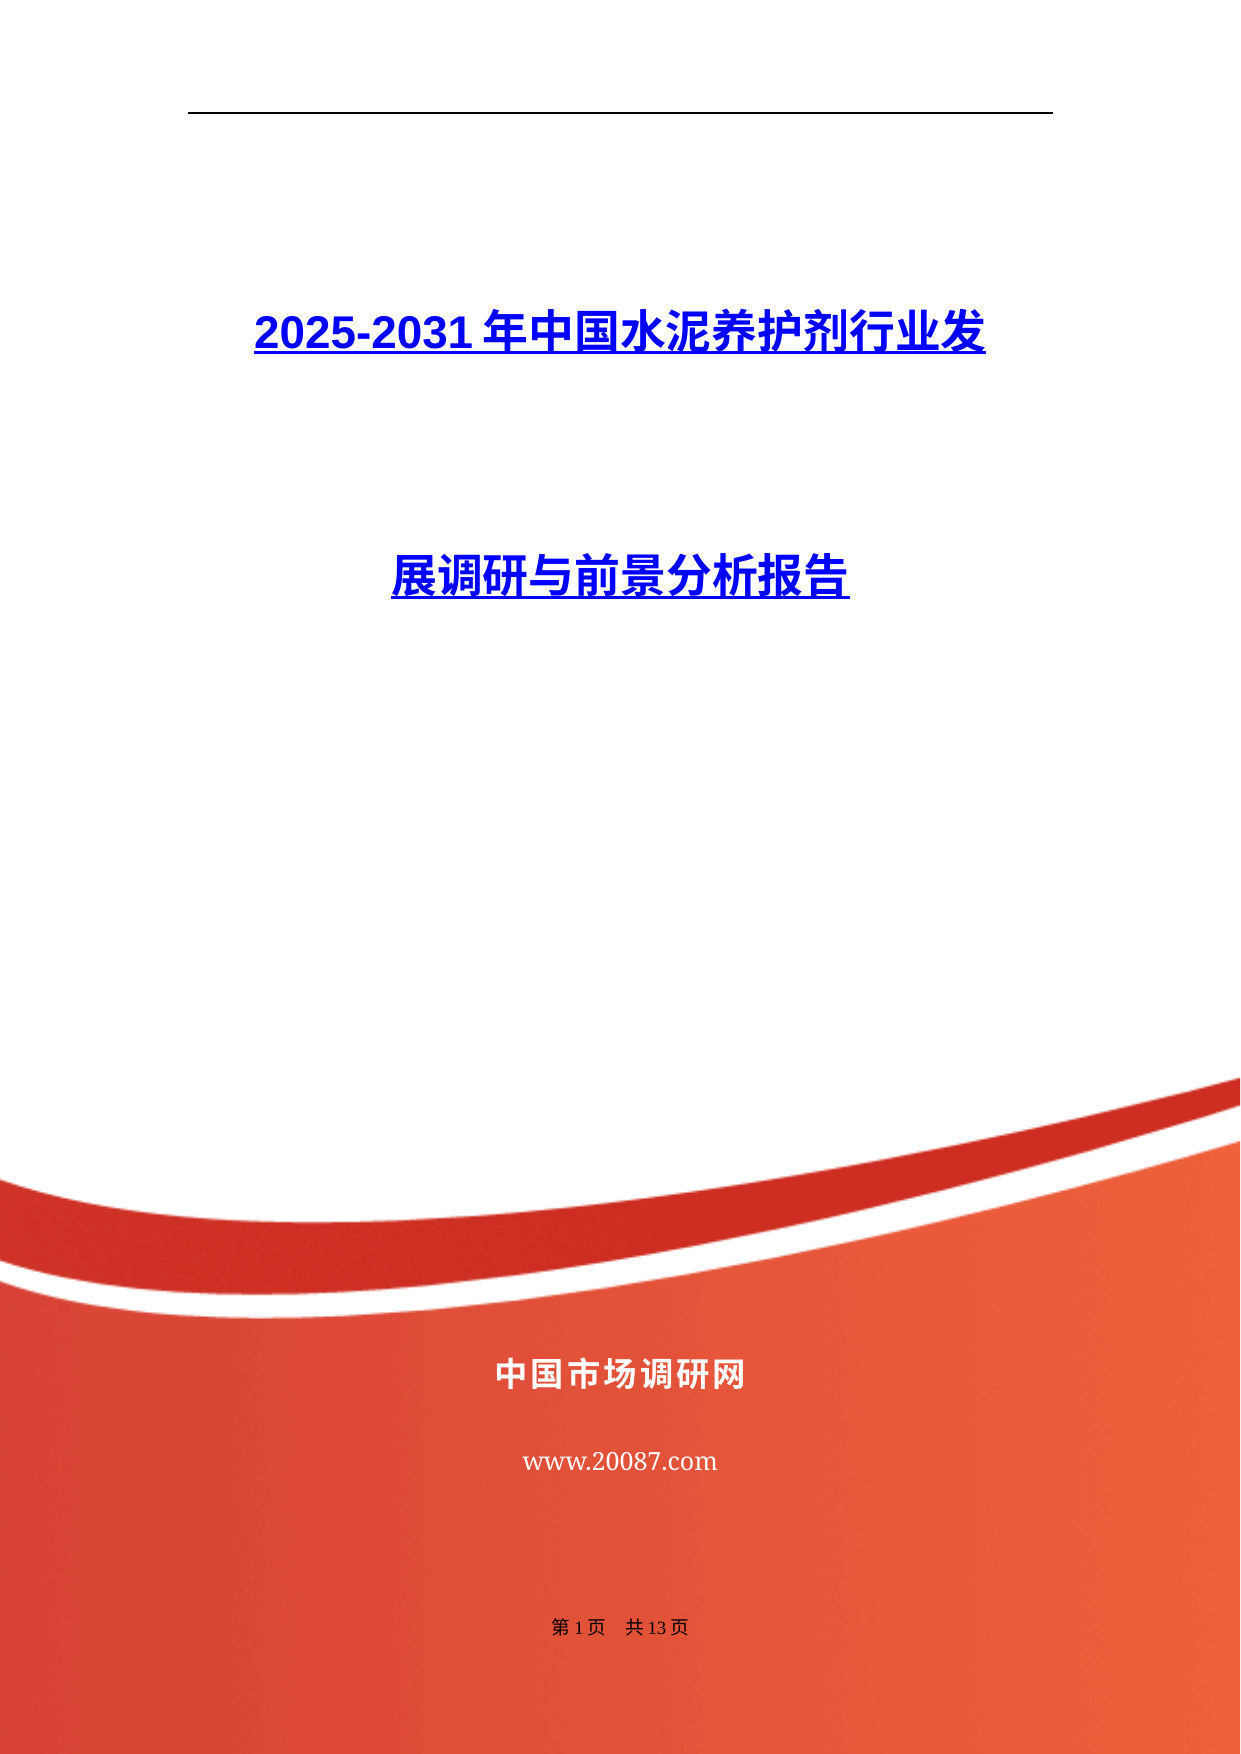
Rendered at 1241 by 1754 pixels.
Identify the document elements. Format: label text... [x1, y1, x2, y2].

table_header 2025-2031年中国水泥养护剂行业发展调研与前景分析报告 [188, 207, 1053, 773]
picture [0, 1006, 1241, 1754]
subtitle 中国市场调研网 [187, 1339, 1053, 1404]
text www.20087.com [187, 1428, 1053, 1493]
